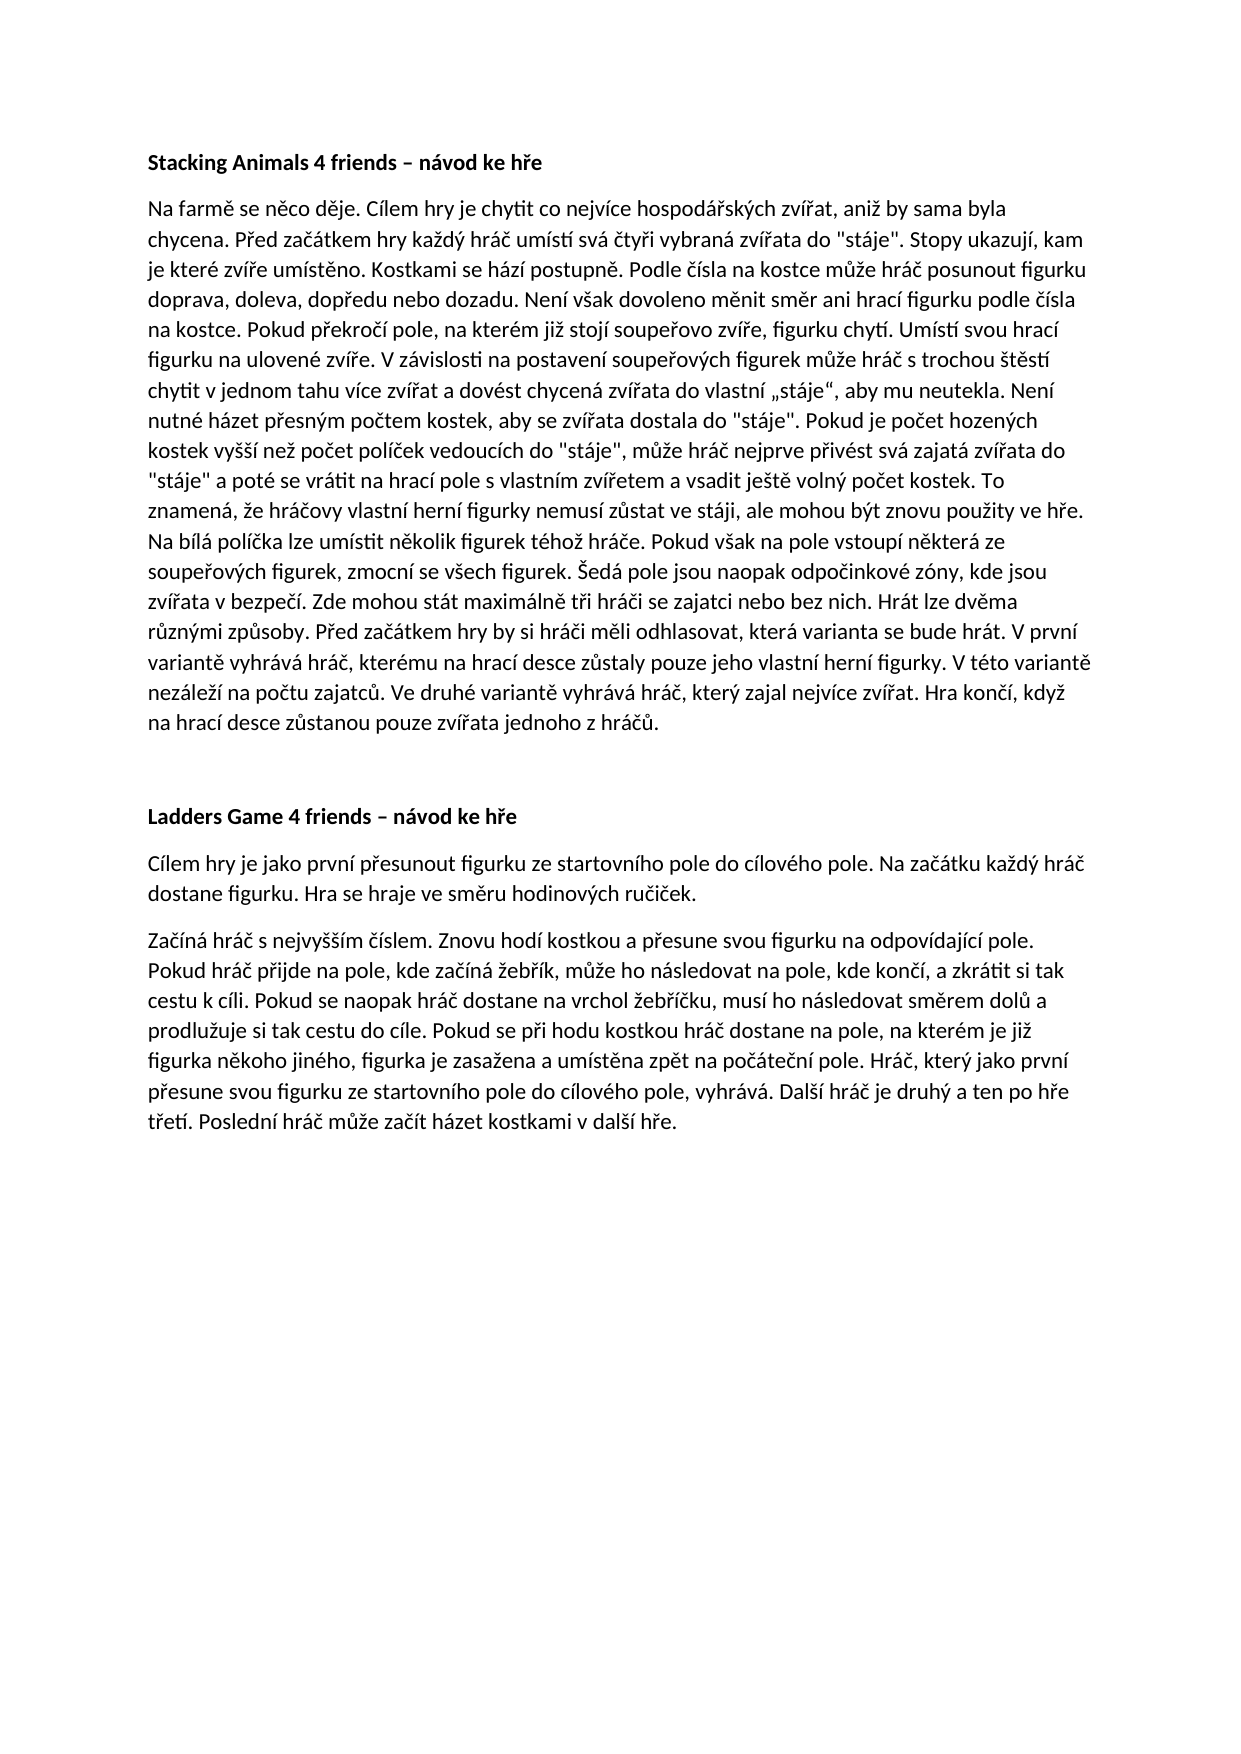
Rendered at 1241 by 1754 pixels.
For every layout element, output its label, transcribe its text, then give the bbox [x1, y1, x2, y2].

text Ladders Game 4 friends – návod ke hře [148, 802, 1093, 830]
text Cílem hry je jako první přesunout figurku ze startovního pole do cílového pole. Na začátku každý hráč dostane figurku. Hra se hraje ve směru hodinových ručiček. [148, 849, 1093, 907]
text Na farmě se něco děje. Cílem hry je chytit co nejvíce hospodářských zvířat, aniž by sama byla chycena. Před začátkem hry každý hráč umístí svá čtyři vybraná zvířata do "stáje". Stopy ukazují, kam je které zvíře umístěno. Kostkami se hází postupně. Podle čísla na kostce může hráč posunout figurku doprava, doleva, dopředu nebo dozadu. Není však dovoleno měnit směr ani hrací figurku podle čísla na kostce. Pokud překročí pole, na kterém již stojí soupeřovo zvíře, figurku chytí. Umístí svou hrací figurku na ulovené zvíře. V závislosti na postavení soupeřových figurek může hráč s trochou štěstí chytit v jednom tahu více zvířat a dovést chycená zvířata do vlastní „stáje“, aby mu neutekla. Není nutné házet přesným počtem kostek, aby se zvířata dostala do "stáje". Pokud je počet hozených kostek vyšší než počet políček vedoucích do "stáje", může hráč nejprve přivést svá zajatá zvířata do "stáje" a poté se vrátit na hrací pole s vlastním zvířetem a vsadit ještě volný počet kostek. To znamená, že hráčovy vlastní herní figurky nemusí zůstat ve stáji, ale mohou být znovu použity ve hře. Na bílá políčka lze umístit několik figurek téhož hráče. Pokud však na pole vstoupí některá ze soupeřových figurek, zmocní se všech figurek. Šedá pole jsou naopak odpočinkové zóny, kde jsou zvířata v bezpečí. Zde mohou stát maximálně tři hráči se zajatci nebo bez nich. Hrát lze dvěma různými způsoby. Před začátkem hry by si hráči měli odhlasovat, která varianta se bude hrát. V první variantě vyhrává hráč, kterému na hrací desce zůstaly pouze jeho vlastní herní figurky. V této variantě nezáleží na počtu zajatců. Ve druhé variantě vyhrává hráč, který zajal nejvíce zvířat. Hra končí, když na hrací desce zůstanou pouze zvířata jednoho z hráčů. [148, 194, 1093, 736]
text Stacking Animals 4 friends – návod ke hře [148, 148, 1093, 176]
text Začíná hráč s nejvyšším číslem. Znovu hodí kostkou a přesune svou figurku na odpovídající pole. Pokud hráč přijde na pole, kde začíná žebřík, může ho následovat na pole, kde končí, a zkrátit si tak cestu k cíli. Pokud se naopak hráč dostane na vrchol žebříčku, musí ho následovat směrem dolů a prodlužuje si tak cestu do cíle. Pokud se při hodu kostkou hráč dostane na pole, na kterém je již figurka někoho jiného, figurka je zasažena a umístěna zpět na počáteční pole. Hráč, který jako první přesune svou figurku ze startovního pole do cílového pole, vyhrává. Další hráč je druhý a ten po hře třetí. Poslední hráč může začít házet kostkami v další hře. [148, 926, 1093, 1135]
